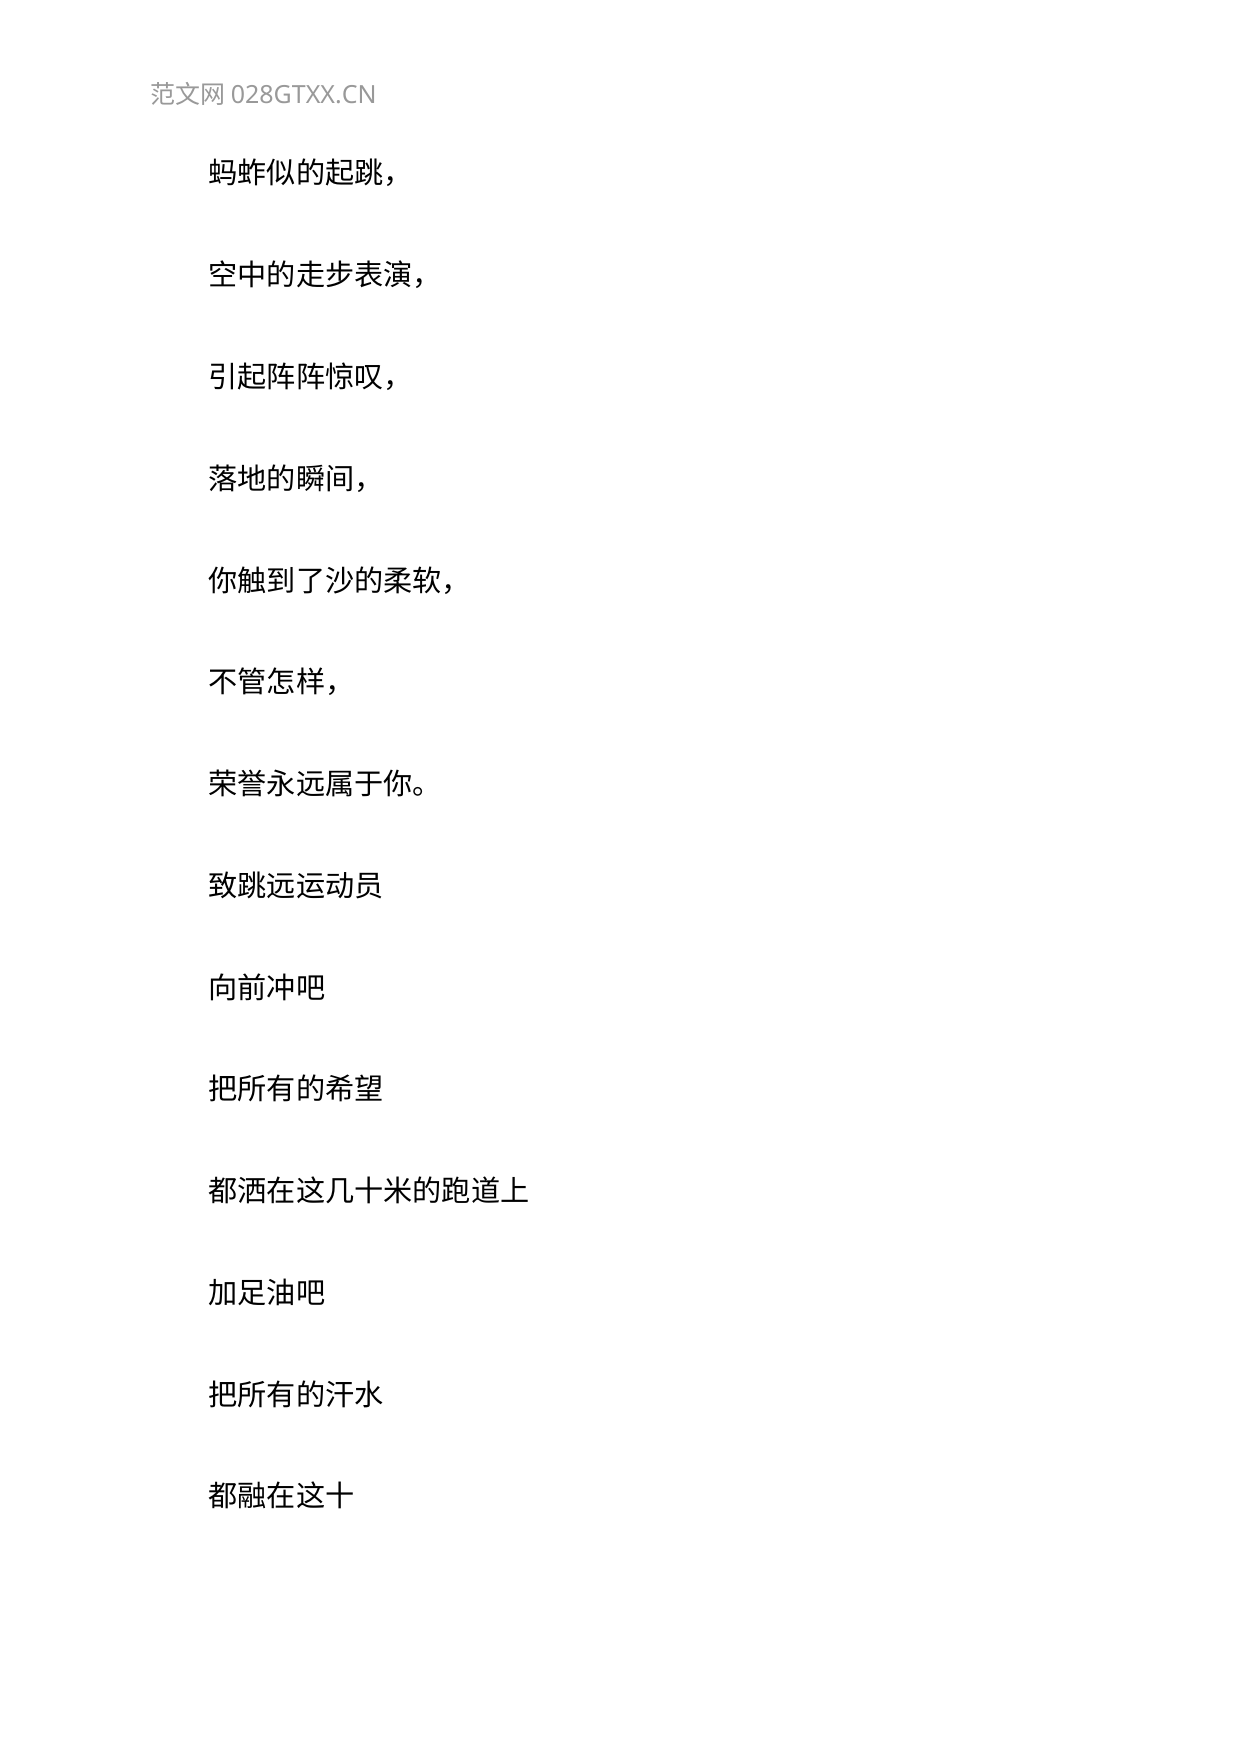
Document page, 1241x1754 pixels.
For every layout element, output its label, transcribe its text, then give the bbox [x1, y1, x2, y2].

text 把所有的希望 [150, 1066, 1090, 1108]
text 你触到了沙的柔软， [150, 557, 1090, 599]
text 蚂蚱似的起跳， [150, 150, 1090, 192]
text 都洒在这几十米的跑道上 [150, 1168, 1090, 1210]
text 致跳远运动员 [150, 862, 1090, 905]
text 加足油吧 [150, 1269, 1090, 1312]
text 空中的走步表演， [150, 252, 1090, 294]
text 不管怎样， [150, 659, 1090, 701]
text 把所有的汗水 [150, 1371, 1090, 1413]
text 都融在这十 [150, 1473, 1090, 1515]
text 荣誉永远属于你。 [150, 761, 1090, 803]
text 落地的瞬间， [150, 455, 1090, 498]
text 引起阵阵惊叹， [150, 353, 1090, 396]
text 向前冲吧 [150, 964, 1090, 1006]
